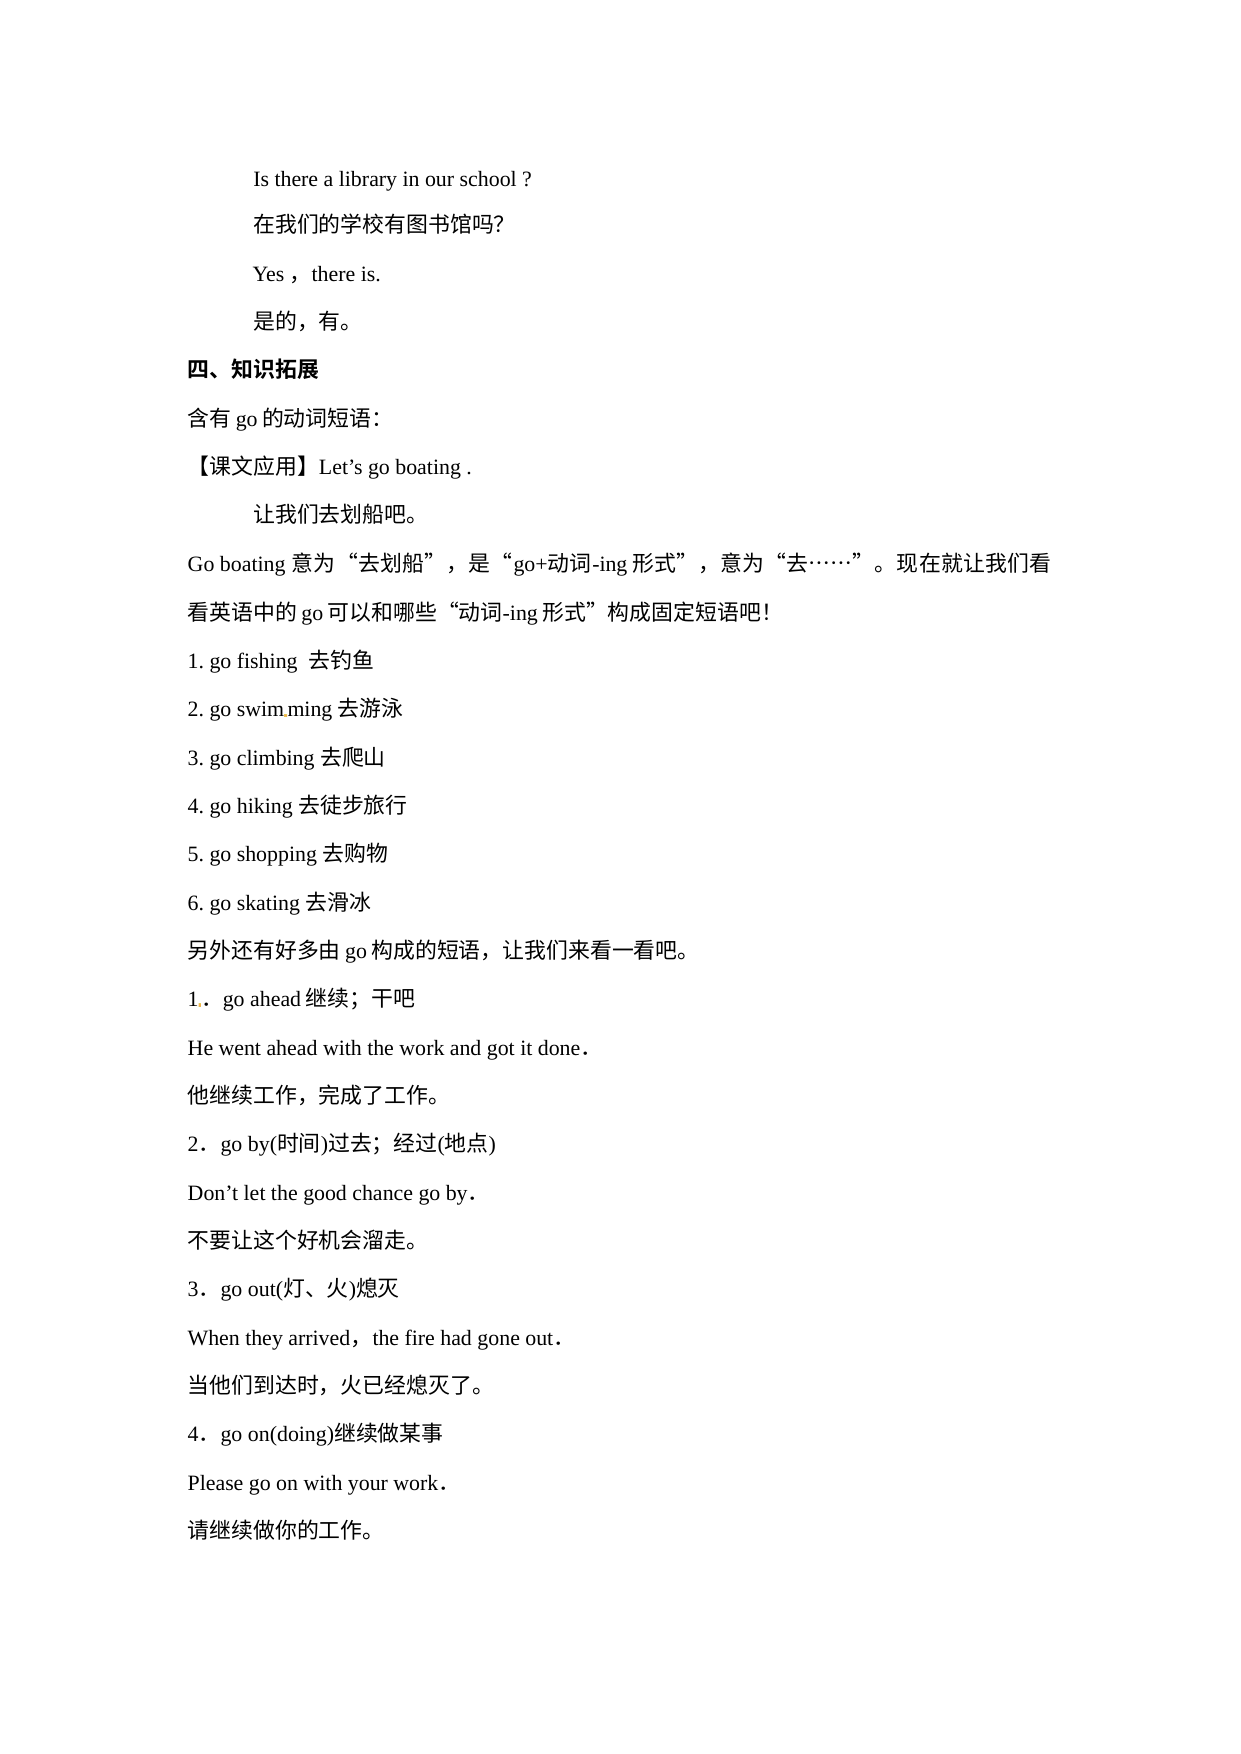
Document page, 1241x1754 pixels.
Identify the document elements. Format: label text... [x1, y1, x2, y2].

text 请继续做你的工作。 [187, 1512, 1053, 1545]
text 另外还有好多由go构成的短语，让我们来看一看吧。 [187, 932, 1053, 965]
text 2．go by(时间)过去；经过(地点) [187, 1126, 1053, 1158]
text 3．go out(灯、火)熄灭 [187, 1271, 1053, 1303]
text Don’t let the good chance go by． [187, 1174, 1053, 1207]
text Go boating 意为“去划船”，是“go+动词-ing形式”，意为“去……”。现在就让我们看看英语中的go可以和哪些“动词-ing形式”构成固定短语吧！ [187, 545, 1053, 627]
list go fishing 去钓鱼 [187, 642, 1053, 675]
list go swimming 去游泳 [187, 691, 1053, 723]
text Please go on with your work． [187, 1464, 1053, 1497]
text He went ahead with the work and got it done． [187, 1029, 1053, 1062]
text 4．go on(doing)继续做某事 [187, 1416, 1053, 1448]
text 当他们到达时，火已经熄灭了。 [187, 1367, 1053, 1400]
text When they arrived，the fire had gone out． [187, 1319, 1053, 1352]
text 在我们的学校有图书馆吗？ [187, 207, 1053, 239]
text 不要让这个好机会溜走。 [187, 1222, 1053, 1255]
text 让我们去划船吧。 [187, 497, 1053, 529]
text 他继续工作，完成了工作。 [187, 1077, 1053, 1110]
list 知识拓展 [187, 352, 1053, 384]
text 含有go的动词短语： [187, 400, 1053, 433]
list go shopping 去购物 [187, 836, 1053, 868]
text 是的，有。 [187, 304, 1053, 336]
list go climbing 去爬山 [187, 739, 1053, 772]
text Is there a library in our school ? [187, 162, 1053, 194]
text 1．go ahead继续；干吧 [187, 981, 1053, 1013]
list go hiking 去徒步旅行 [187, 787, 1053, 820]
text Yes ，there is. [187, 255, 1053, 288]
text 【课文应用】Let’s go boating .[来源:学|科|网] [187, 449, 1053, 481]
list go skating 去滑冰 [187, 884, 1053, 917]
